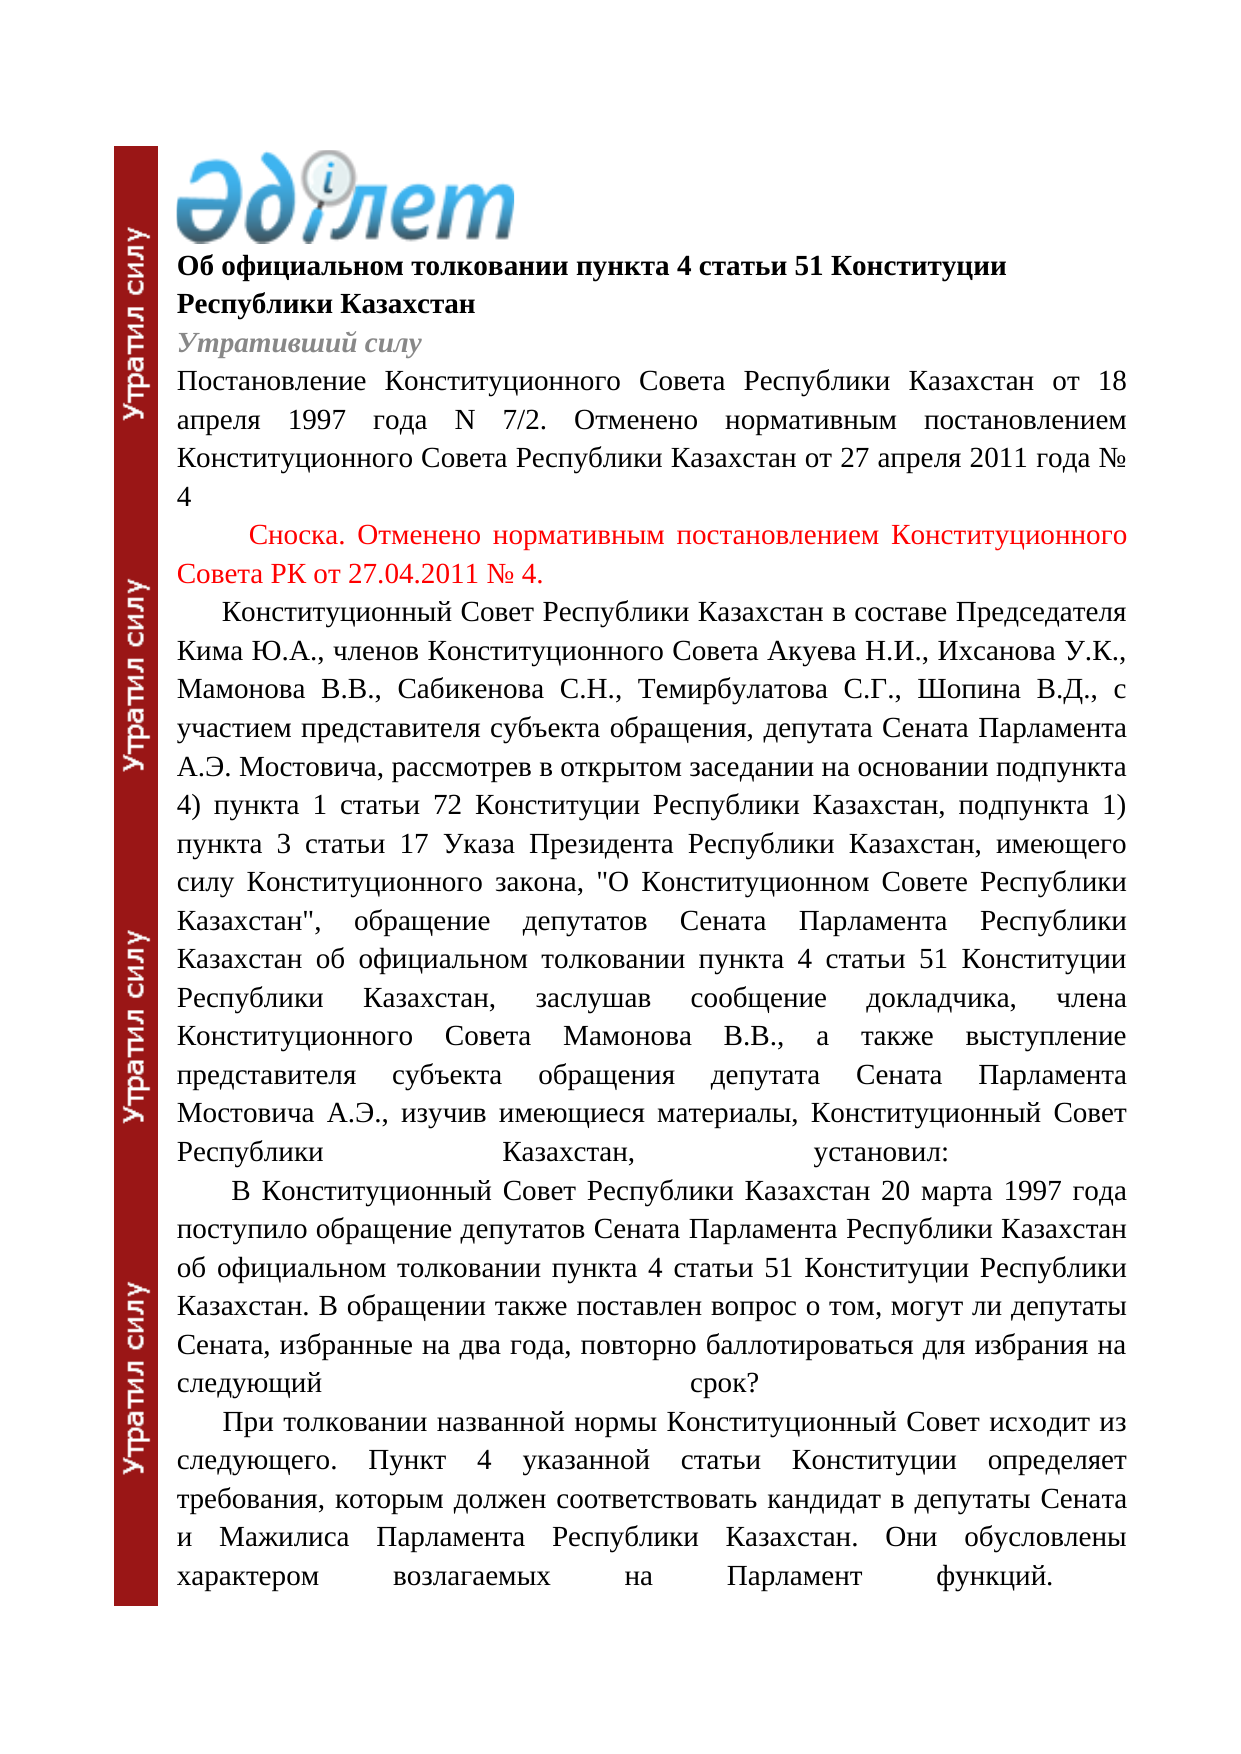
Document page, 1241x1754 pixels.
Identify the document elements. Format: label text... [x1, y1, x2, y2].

picture [114, 512, 158, 517]
text Сноска. Отменено нормативным постановлением Конституционного Совета РК от 27.04.2011 № 4. [112, 517, 1128, 589]
picture [114, 1592, 158, 1606]
text Об официальном толковании пункта 4 статьи 51 Конституции Республики Казахстан [112, 248, 1128, 320]
picture [114, 320, 158, 325]
picture [176, 150, 515, 244]
text Постановление Конституционного Совета Республики Казахстан от 18 апреля 1997 года N 7/2. Отменено нормативным постановлением Конституционного Совета Республики Казахстан от 27 апреля 2011 года № 4 [112, 363, 1128, 512]
picture [114, 146, 158, 248]
picture [114, 589, 158, 594]
picture [114, 358, 158, 363]
text Утративший силу [112, 325, 1128, 358]
